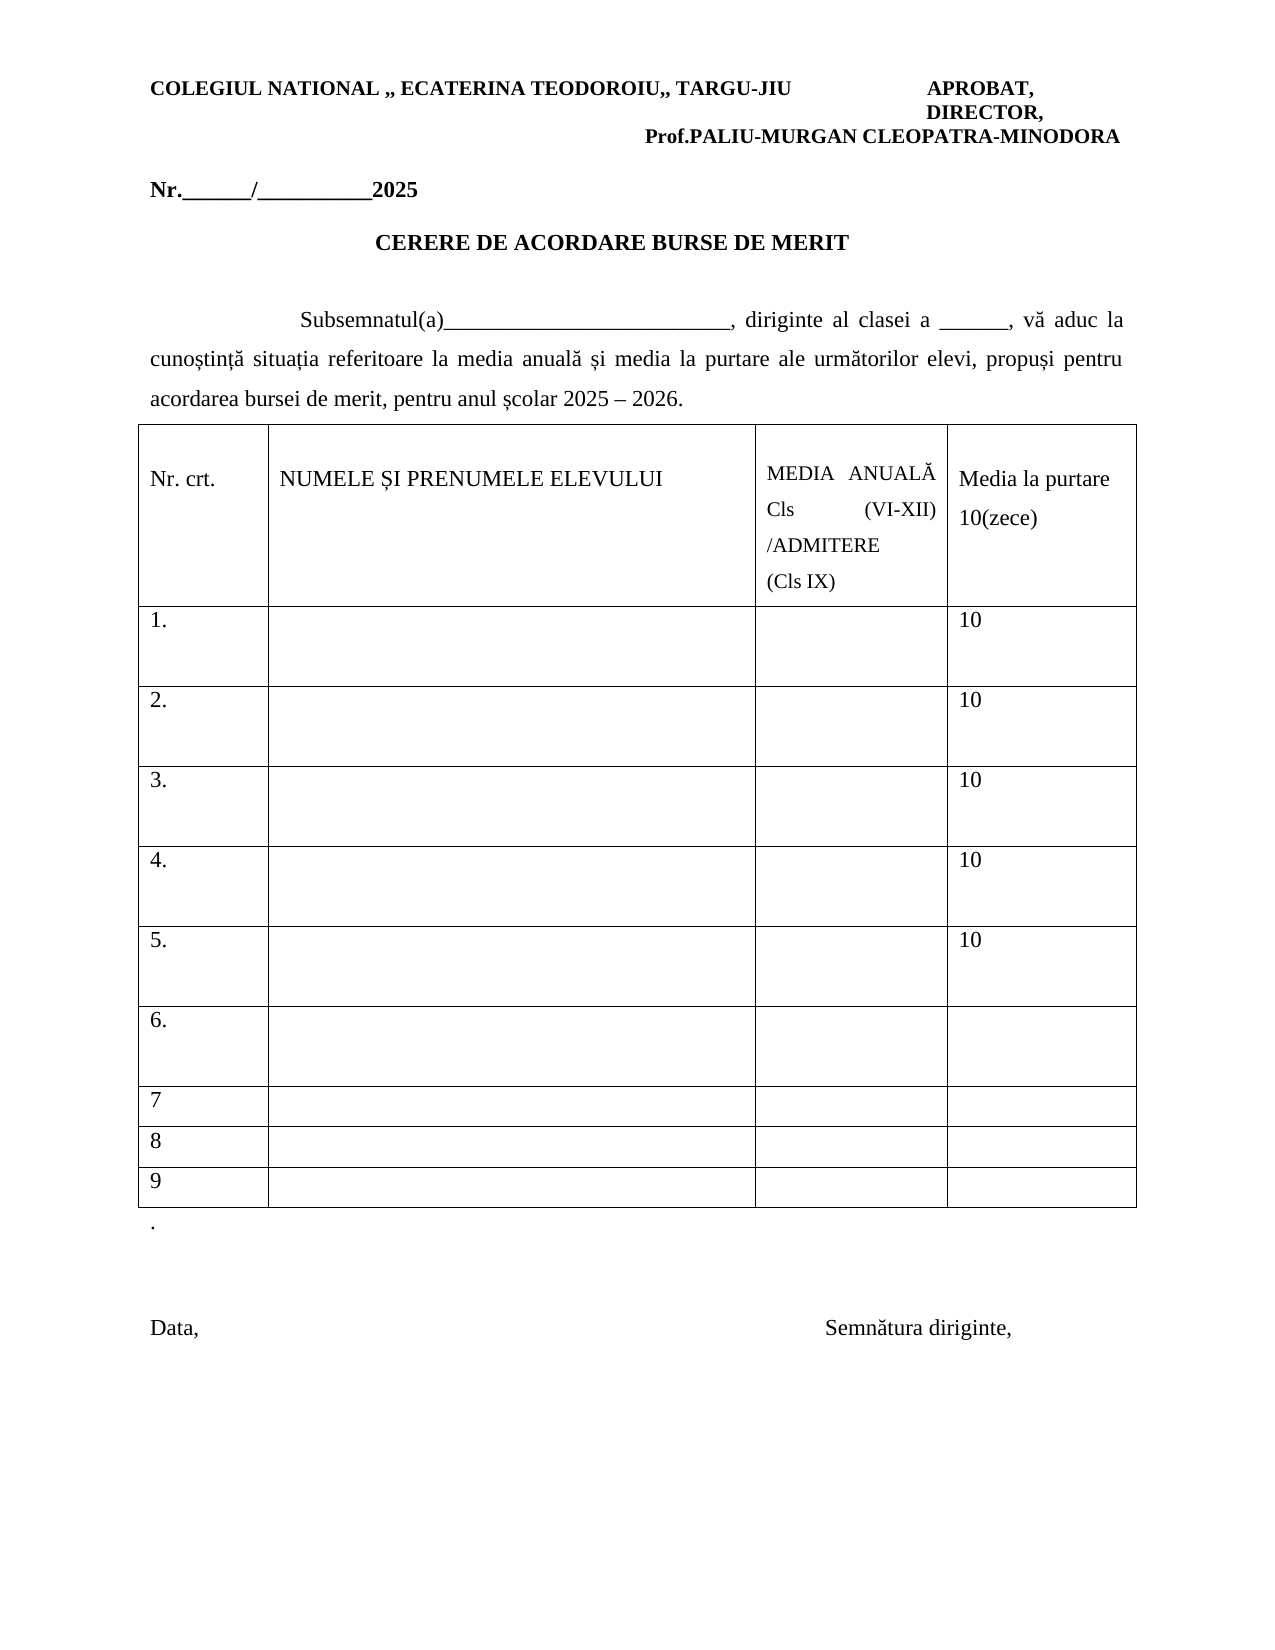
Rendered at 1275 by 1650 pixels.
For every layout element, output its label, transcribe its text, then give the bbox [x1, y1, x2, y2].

table_cell [756, 847, 947, 926]
table_cell [269, 767, 755, 846]
table_cell 6. [139, 1007, 268, 1086]
table_header NUMELE ȘI PRENUMELE ELEVULUI [269, 425, 755, 606]
table_cell [756, 1168, 947, 1207]
table_cell [756, 607, 947, 686]
table_cell [269, 1127, 755, 1167]
table_header MEDIA ANUALĂ Cls (VI-XII) /ADMITERE (Cls IX) [756, 425, 947, 606]
table_cell 10 [948, 847, 1136, 926]
table_cell [756, 927, 947, 1006]
table_cell [269, 607, 755, 686]
table_cell 5. [139, 927, 268, 1006]
table_header Nr. crt. [139, 425, 268, 606]
table_cell [756, 1127, 947, 1167]
table_cell [756, 767, 947, 846]
table_cell 10 [948, 767, 1136, 846]
table_cell [269, 1168, 755, 1207]
table_cell 10 [948, 927, 1136, 1006]
table_cell [269, 847, 755, 926]
text Subsemnatul(a)_________________________, diriginte al clasei a ______, vă aduc la cunoștință situația referitoare la media anuală și media la purtare ale următorilor elevi, propuși pentru acordarea bursei de merit, pentru anul școlar 2025 – 2026. [150, 306, 1125, 411]
table_cell 7 [139, 1087, 268, 1126]
table_cell [269, 1007, 755, 1086]
table_header Media la purtare 10(zece) [948, 425, 1136, 606]
text . [150, 1208, 1125, 1234]
table_cell [756, 1007, 947, 1086]
table_cell 10 [948, 687, 1136, 766]
table_cell [756, 687, 947, 766]
table_cell [948, 1168, 1136, 1207]
table_cell 1. [139, 607, 268, 686]
table_cell 2. [139, 687, 268, 766]
text Nr.______/__________2025 [150, 176, 1125, 203]
table_cell [948, 1127, 1136, 1167]
table_cell 3. [139, 767, 268, 846]
table_cell 10 [948, 607, 1136, 686]
table_cell [948, 1087, 1136, 1126]
text Data, Semnătura diriginte, [150, 1313, 1125, 1340]
table_cell [269, 687, 755, 766]
table_cell [948, 1007, 1136, 1086]
table_cell 8 [139, 1127, 268, 1167]
table_cell [269, 927, 755, 1006]
text CERERE DE ACORDARE BURSE DE MERIT [150, 229, 1125, 255]
table_cell [756, 1087, 947, 1126]
table_cell 4. [139, 847, 268, 926]
table_cell 9 [139, 1168, 268, 1207]
table_cell [269, 1087, 755, 1126]
